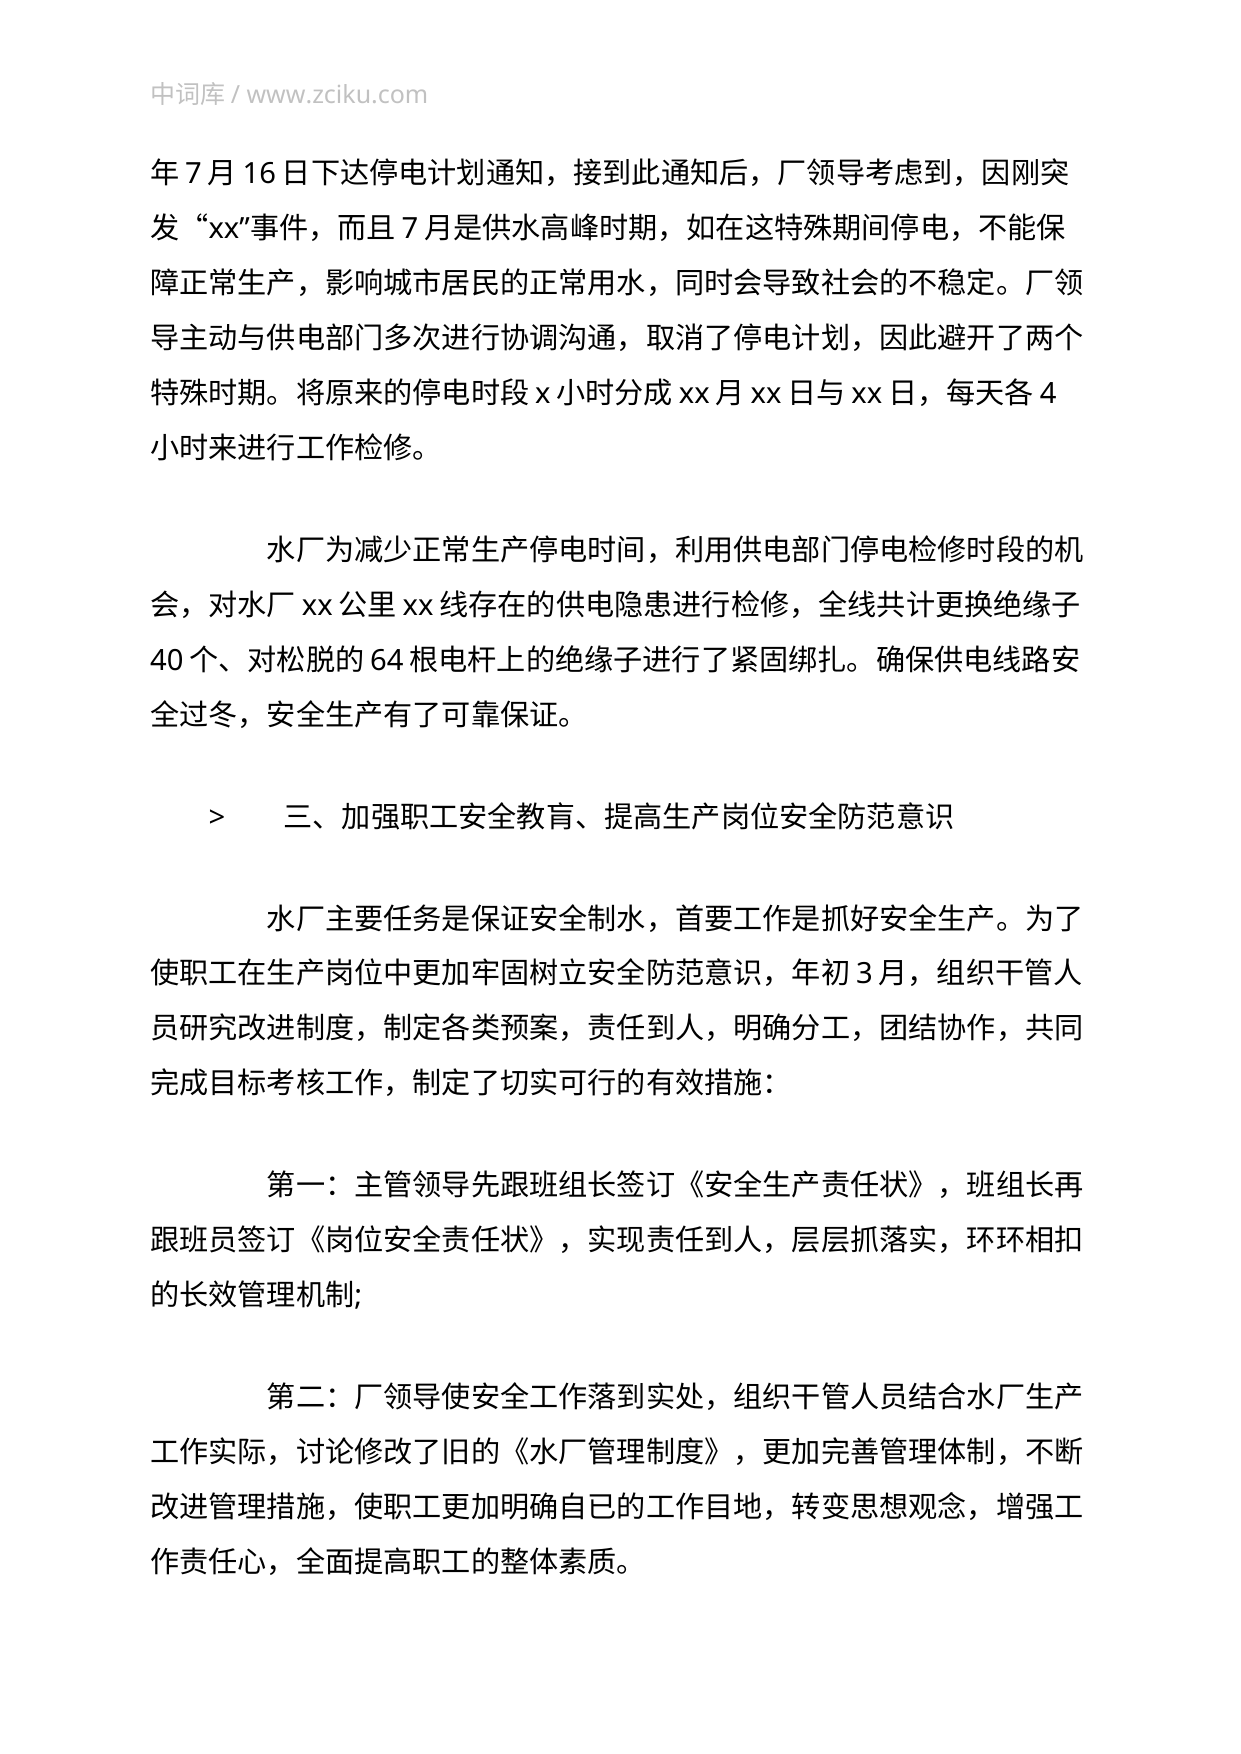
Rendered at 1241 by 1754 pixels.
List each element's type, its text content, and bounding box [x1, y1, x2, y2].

text 水厂为减少正常生产停电时间，利用供电部门停电检修时段的机会，对水厂xx公里xx线存在的供电隐患进行检修，全线共计更换绝缘子40个、对松脱的64根电杆上的绝缘子进行了紧固绑扎。确保供电线路安全过冬，安全生产有了可靠保证。 [150, 527, 1090, 734]
text 第二：厂领导使安全工作落到实处，组织干管人员结合水厂生产工作实际，讨论修改了旧的《水厂管理制度》，更加完善管理体制，不断改进管理措施，使职工更加明确自已的工作目地，转变思想观念，增强工作责任心，全面提高职工的整体素质。 [150, 1373, 1090, 1581]
text 水厂主要任务是保证安全制水，首要工作是抓好安全生产。为了使职工在生产岗位中更加牢固树立安全防范意识，年初3月，组织干管人员研究改进制度，制定各类预案，责任到人，明确分工，团结协作，共同完成目标考核工作，制定了切实可行的有效措施： [150, 895, 1090, 1102]
text > 三、加强职工安全教肓、提高生产岗位安全防范意识 [150, 793, 1090, 836]
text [150, 150, 1090, 467]
text 第一：主管领导先跟班组长签订《安全生产责任状》，班组长再跟班员签订《岗位安全责任状》，实现责任到人，层层抓落实，环环相扣的长效管理机制; [150, 1162, 1090, 1314]
